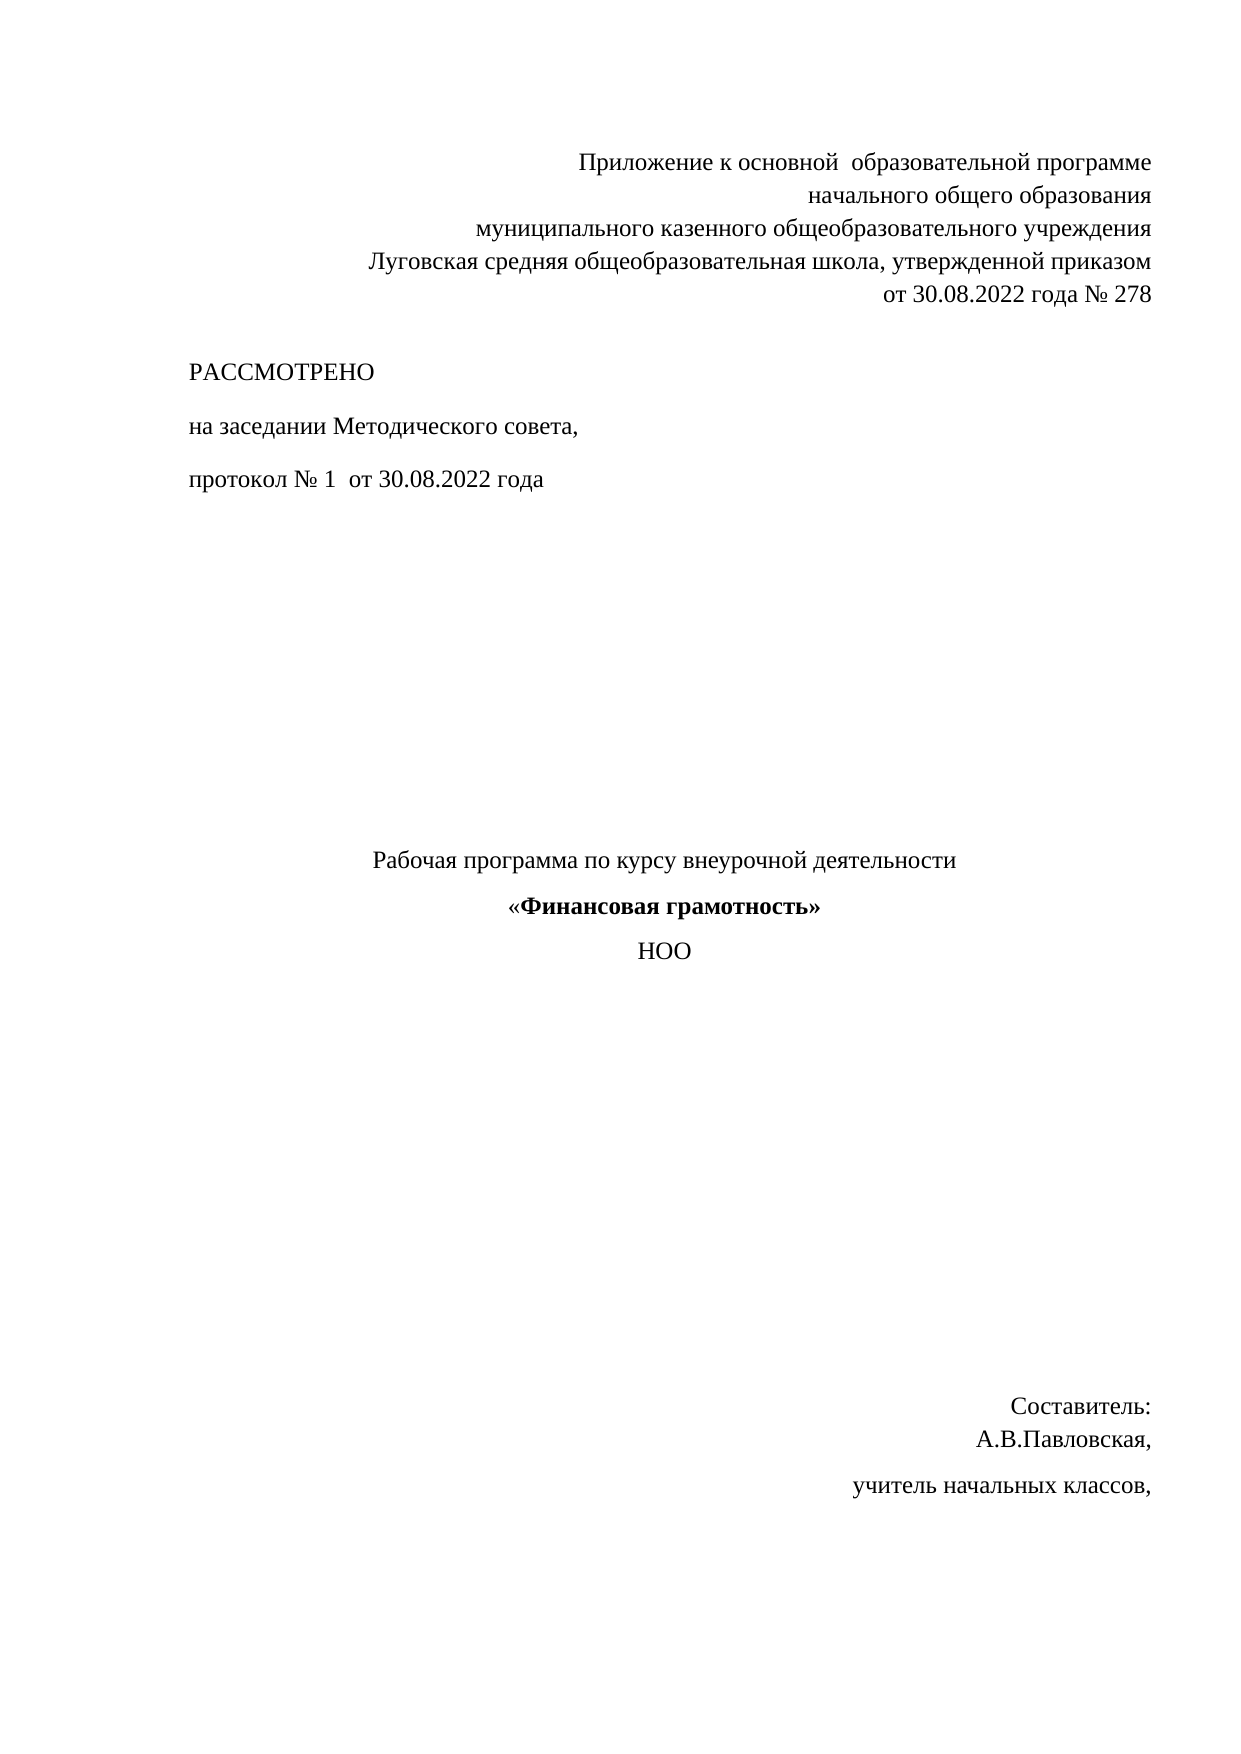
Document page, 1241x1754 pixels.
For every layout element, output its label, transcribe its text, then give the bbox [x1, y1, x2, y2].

text Луговская средняя общеобразовательная школа, утвержденной приказом [177, 246, 1152, 275]
text учитель начальных классов, [177, 1470, 1152, 1499]
text начального общего образования [177, 180, 1152, 209]
table_header РАССМОТРЕНО [177, 358, 691, 411]
table_cell на заседании Методического совета, [177, 411, 691, 464]
text от 30.08.2022 года № 278 [177, 279, 1152, 308]
text муниципального казенного общеобразовательного учреждения [177, 213, 1152, 242]
table_cell протокол № 1 от 30.08.2022 года [177, 464, 691, 572]
text НОО [177, 936, 1152, 965]
text Рабочая программа по курсу внеурочной деятельности [177, 845, 1152, 874]
text Составитель: А.В.Павловская, [177, 1391, 1152, 1453]
text «Финансовая грамотность» [177, 891, 1152, 919]
text Приложение к основной образовательной программе [177, 147, 1152, 176]
